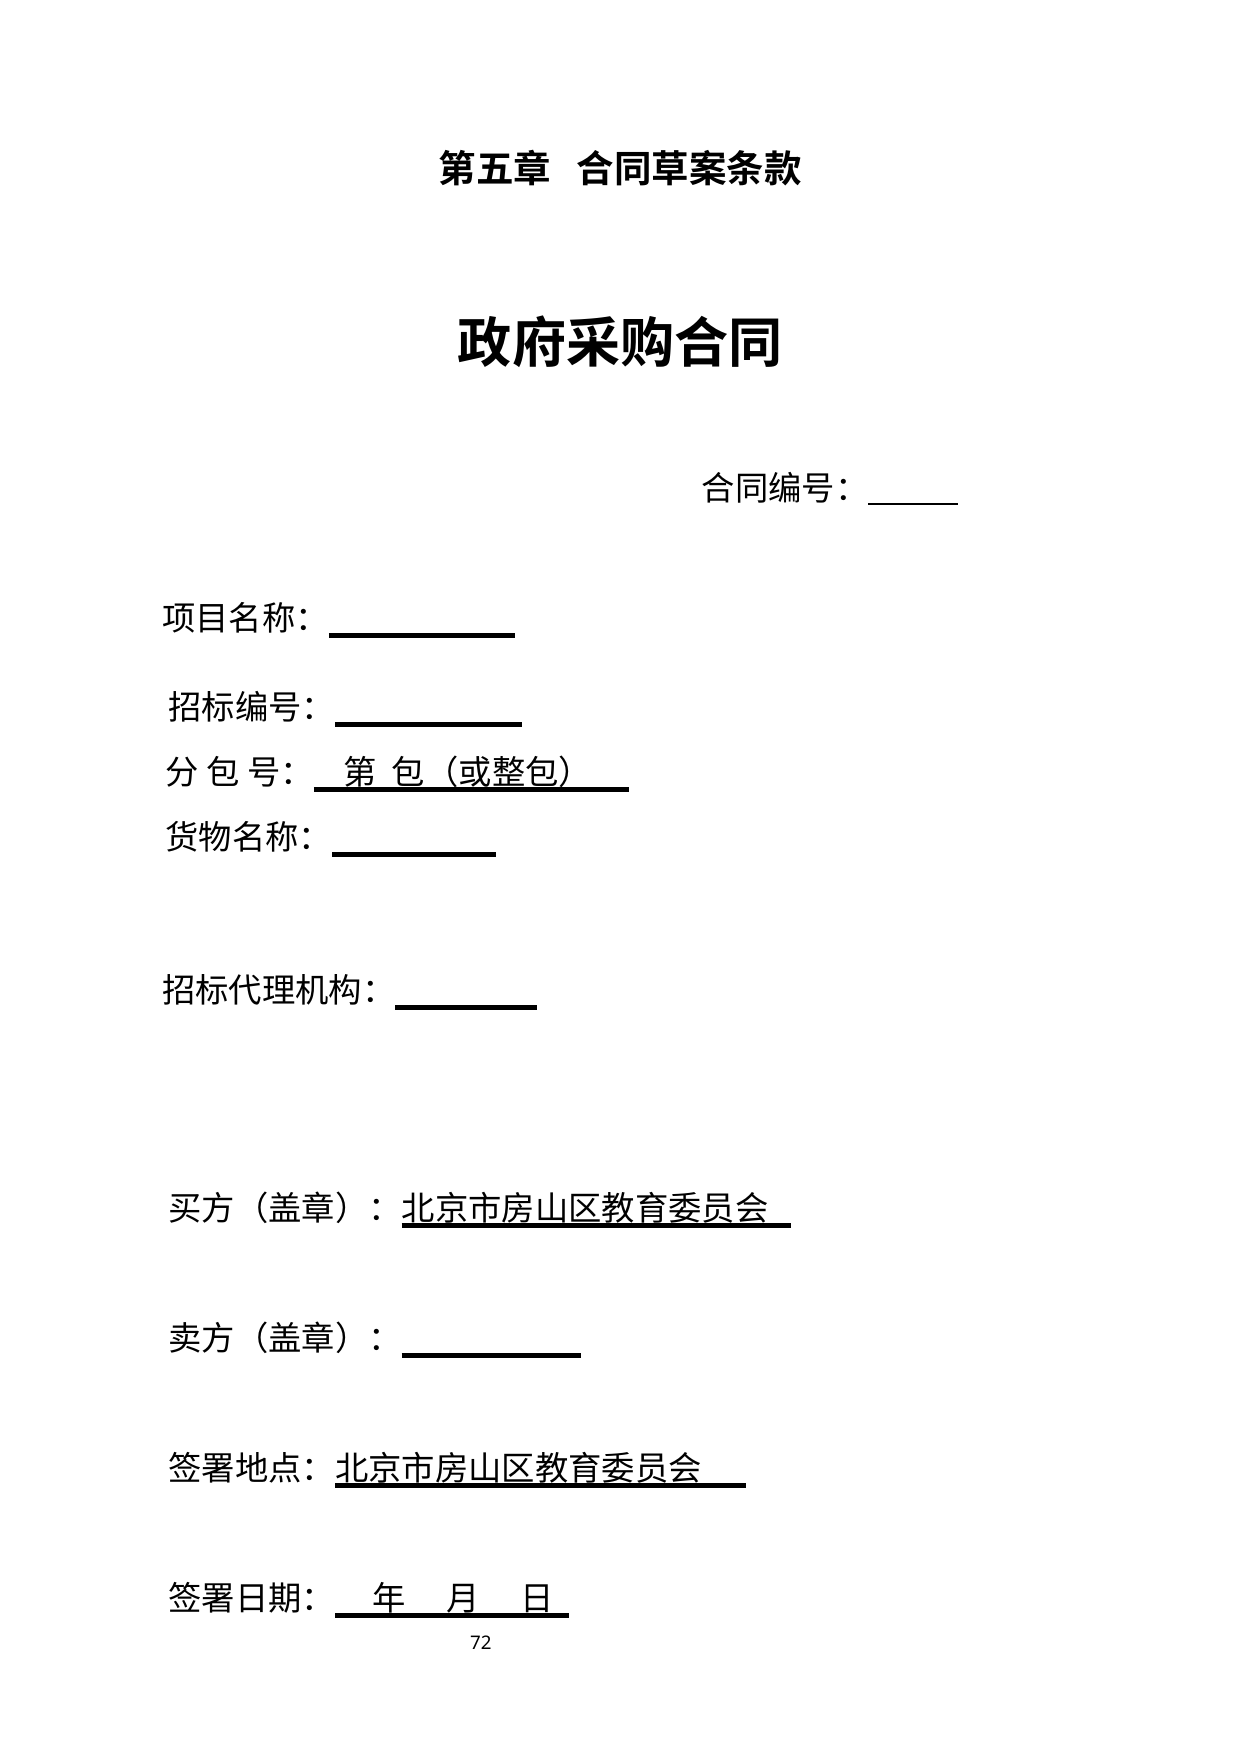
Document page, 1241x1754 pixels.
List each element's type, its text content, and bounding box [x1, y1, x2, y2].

text 招标代理机构： [118, 963, 1122, 1012]
text 项目名称： [118, 583, 1122, 648]
text 招标编号： [118, 672, 1122, 737]
text 买方（盖章）：北京市房山区教育委员会 [118, 1173, 1122, 1238]
text 合同编号： [118, 453, 1122, 518]
text 卖方（盖章）： [118, 1303, 1122, 1368]
text 签署地点：北京市房山区教育委员会 [118, 1433, 1122, 1498]
text 货物名称： [165, 802, 1122, 867]
text 政府采购合同 [118, 291, 1122, 388]
text 签署日期： 年 月 日 [118, 1563, 1122, 1628]
text 第五章 合同草案条款 [118, 133, 1122, 198]
text 分 包 号： 第 包（或整包） [165, 737, 1122, 802]
